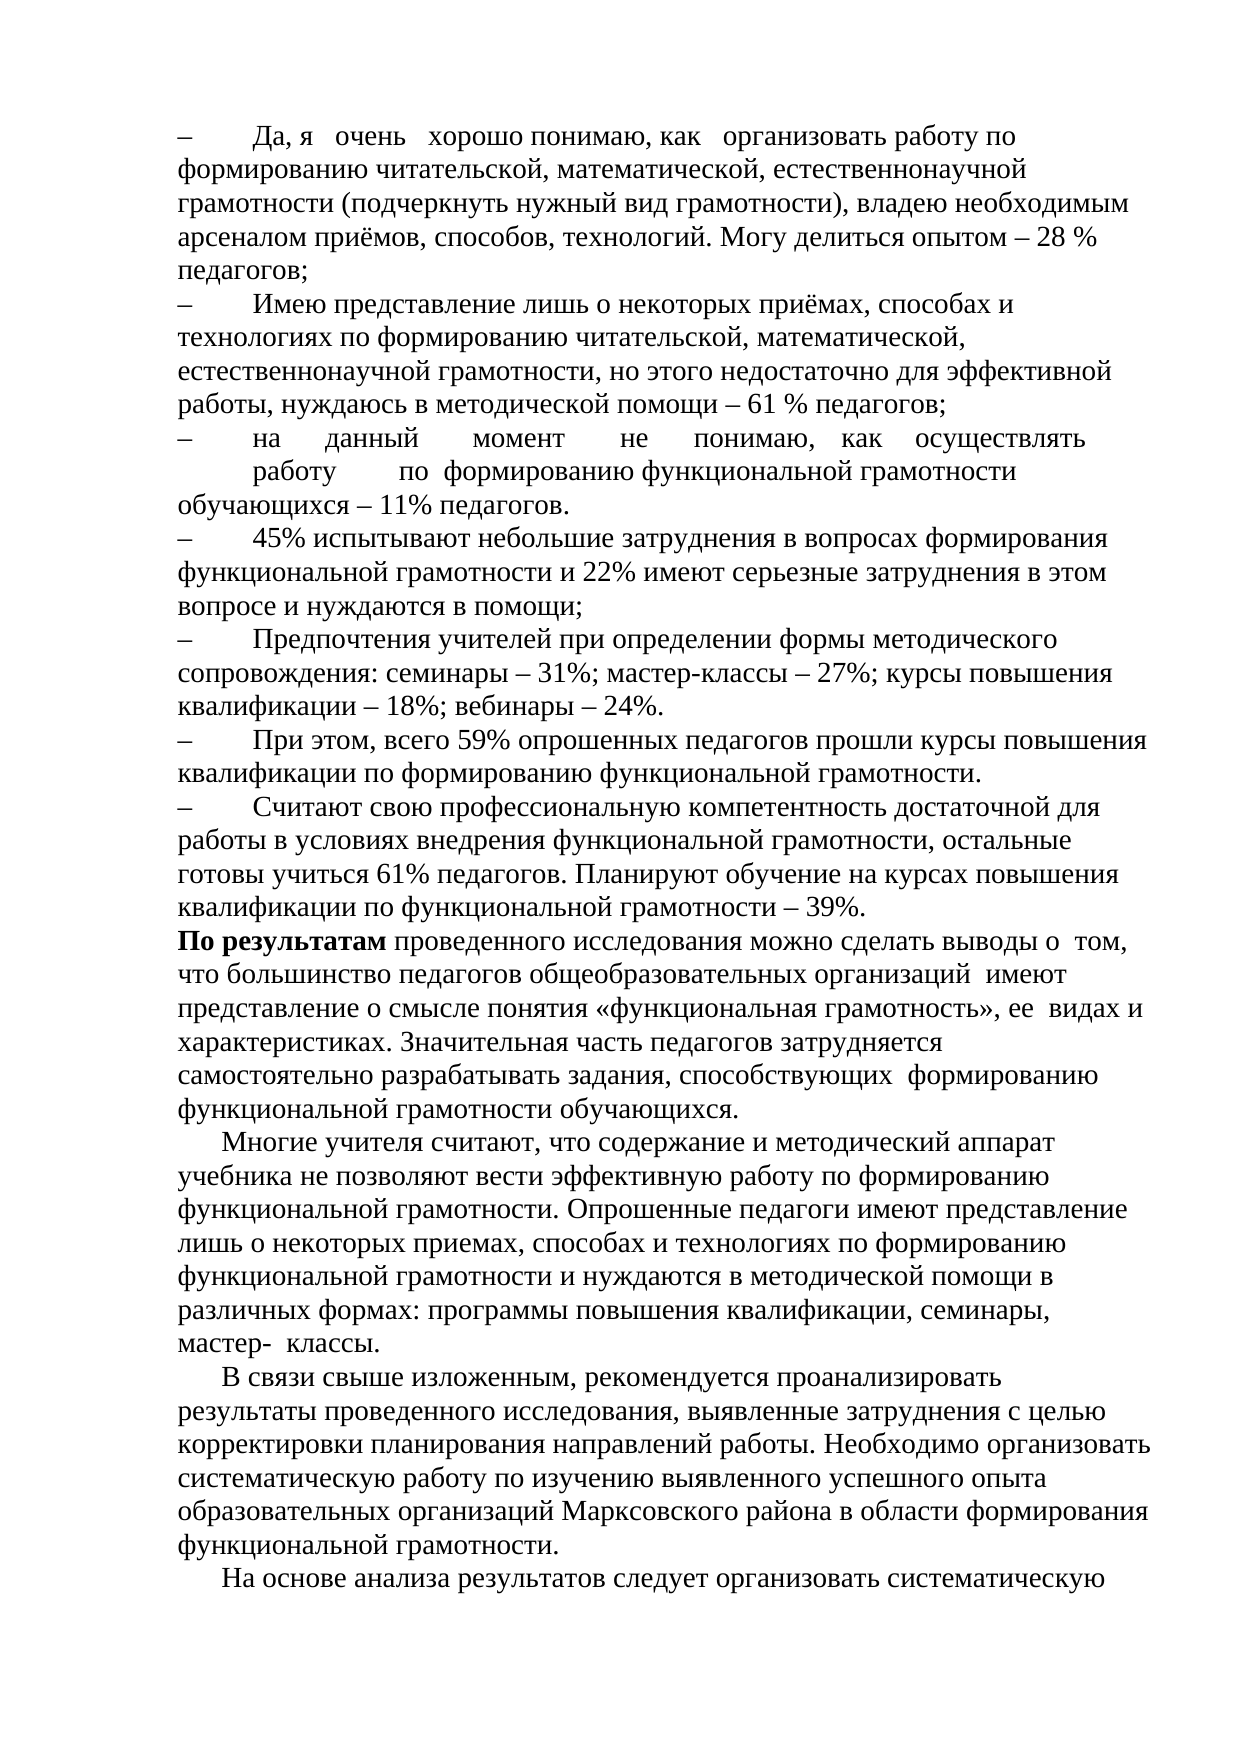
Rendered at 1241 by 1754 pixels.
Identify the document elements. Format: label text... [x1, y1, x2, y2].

list Считают свою профессиональную компетентность достаточной для [177, 789, 1152, 822]
list 45% испытывают небольшие затруднения в вопросах формирования функциональной грамотности и 22% имеют серьезные затруднения в этом вопросе и нуждаются в помощи; [177, 521, 1152, 621]
text По результатам проведенного исследования можно сделать выводы о том, что большинство педагогов общеобразовательных организаций имеют представление о смысле понятия «функциональная грамотность», ее видах и характеристиках. Значительная часть педагогов затрудняется самостоятельно разрабатывать задания, способствующих формированию функциональной грамотности обучающихся. [177, 923, 1152, 1124]
text Многие учителя считают, что содержание и методический аппарат учебника не позволяют вести эффективную работу по формированию функциональной грамотности. Опрошенные педагоги имеют представление [177, 1124, 1152, 1225]
text лишь о некоторых приемах, способах и технологиях по формированию функциональной грамотности и нуждаются в методической помощи в различных формах: программы повышения квалификации, семинары, мастер- классы. [177, 1225, 1152, 1359]
text работы в условиях внедрения функциональной грамотности, остальные готовы учиться 61% педагогов. Планируют обучение на курсах повышения квалификации по функциональной грамотности – 39%. [177, 822, 1152, 923]
list Предпочтения учителей при определении формы методического сопровождения: семинары – 31%; мастер-классы – 27%; курсы повышения квалификации – 18%; вебинары – 24%. [177, 621, 1152, 722]
text В связи свыше изложенным, рекомендуется проанализировать результаты проведенного исследования, выявленные затруднения с целью корректировки планирования направлений работы. Необходимо организовать систематическую работу по изучению выявленного успешного опыта образовательных организаций Марксовского района в области формирования функциональной грамотности. [177, 1359, 1152, 1560]
list При этом, всего 59% опрошенных педагогов прошли курсы повышения квалификации по формированию функциональной грамотности. [177, 722, 1152, 789]
text На основе анализа результатов следует организовать систематическую [177, 1560, 1152, 1594]
list Да, я очень хорошо понимаю, как организовать работу по [177, 118, 1152, 152]
text формированию читательской, математической, естественнонаучной грамотности (подчеркнуть нужный вид грамотности), владею необходимым арсеналом приёмов, способов, технологий. Могу делиться опытом – 28 % педагогов; [177, 152, 1152, 286]
list Имею представление лишь о некоторых приёмах, способах и технологиях по формированию читательской, математической, естественнонаучной грамотности, но этого недостаточно для эффективной работы, нуждаюсь в методической помощи – 61 % педагогов; [177, 286, 1152, 420]
list на данный момент не понимаю, как осуществлять работу по формированию функциональной грамотности обучающихся – 11% педагогов. [177, 420, 1152, 521]
